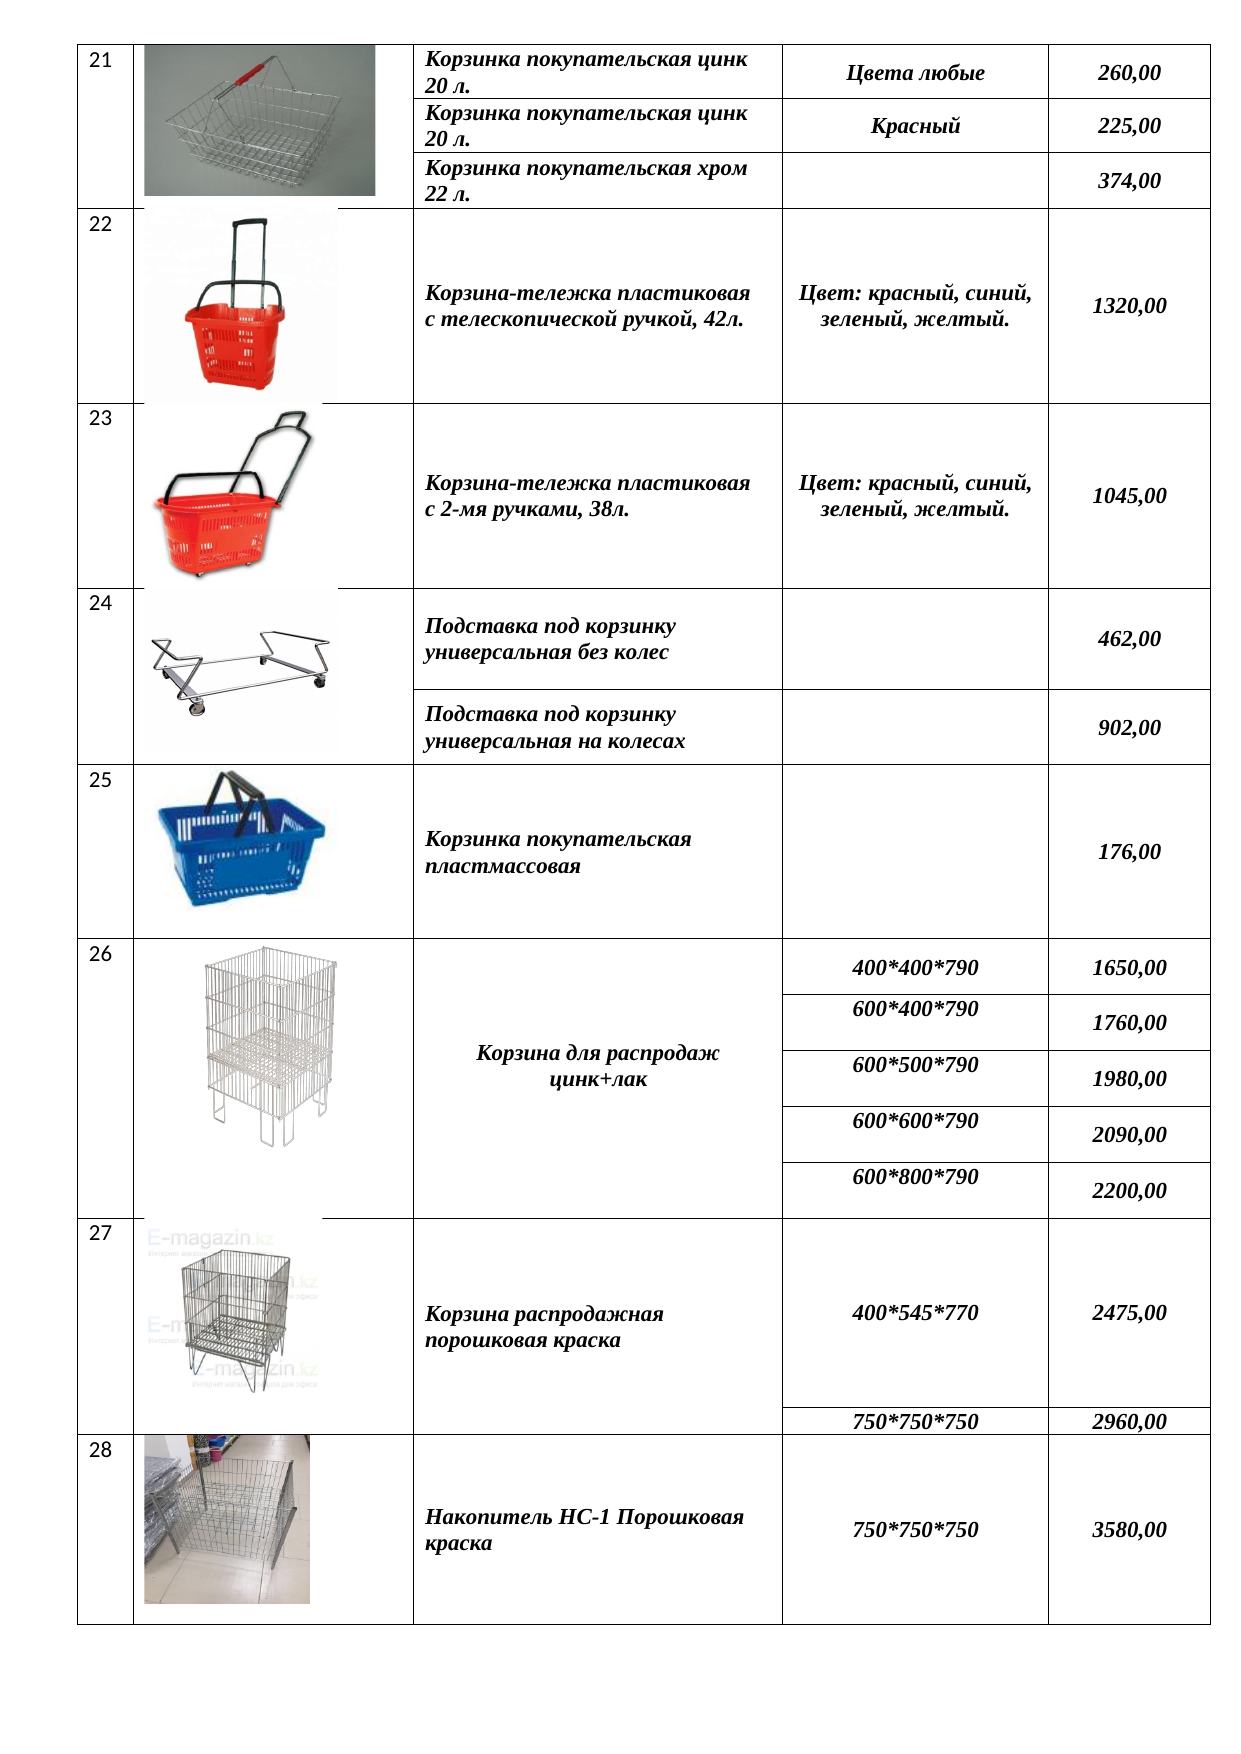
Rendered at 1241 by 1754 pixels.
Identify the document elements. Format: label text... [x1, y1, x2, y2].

table_cell 176,00 [1049, 765, 1210, 938]
table_cell Цвет: красный, синий, зеленый, желтый. [783, 404, 1048, 587]
table_cell 1320,00 [1049, 209, 1210, 402]
table_cell 600*400*790 [783, 995, 1048, 1050]
table_cell 400*545*770 [783, 1219, 1048, 1407]
table_cell Цвет: красный, синий, зеленый, желтый. [783, 209, 1048, 402]
picture [144, 765, 338, 911]
table_cell 750*750*750 [783, 1408, 1048, 1434]
table_cell 750*750*750 [783, 1435, 1048, 1624]
picture [144, 45, 376, 196]
table_cell Корзина для распродаж цинк+лак [414, 939, 782, 1217]
picture [144, 1218, 323, 1397]
table_cell 26 [78, 939, 133, 1217]
table_cell [134, 404, 413, 587]
table_cell [134, 1219, 413, 1434]
table_cell [783, 589, 1048, 688]
table_cell [783, 765, 1048, 938]
table_cell 600*800*790 [783, 1163, 1048, 1217]
table_cell [134, 1435, 413, 1624]
table_cell Накопитель НС-1 Порошковая краска [414, 1435, 782, 1624]
table_cell Цвета любые [783, 45, 1048, 98]
table_cell 600*600*790 [783, 1107, 1048, 1162]
table_cell [783, 153, 1048, 208]
table_cell Корзинка покупательская хром 22 л. [414, 153, 782, 208]
table_cell [134, 939, 413, 1217]
table_cell 21 [78, 45, 133, 208]
table_cell Красный [783, 99, 1048, 152]
table_cell 22 [78, 209, 133, 402]
table_cell Корзина-тележка пластиковая с 2-мя ручками, 38л. [414, 404, 782, 587]
table_cell 462,00 [1049, 589, 1210, 688]
table_cell 1760,00 [1049, 995, 1210, 1050]
table_cell 24 [78, 589, 133, 764]
table_cell Корзинка покупательская цинк 20 л. [414, 99, 782, 152]
table_cell Корзинка покупательская пластмассовая [414, 765, 782, 938]
picture [144, 1435, 310, 1604]
table_cell Корзина-тележка пластиковая с телескопической ручкой, 42л. [414, 209, 782, 402]
table_cell [134, 45, 413, 208]
table_cell 28 [78, 1435, 133, 1624]
table_cell 1980,00 [1049, 1051, 1210, 1106]
table_cell 2200,00 [1049, 1163, 1210, 1217]
table_cell [338, 209, 413, 402]
table_cell Подставка под корзинку универсальная без колес [414, 589, 782, 688]
table_cell 902,00 [1049, 690, 1210, 764]
table_cell 2475,00 [1049, 1219, 1210, 1407]
table_cell 1650,00 [1049, 939, 1210, 994]
table_cell 25 [78, 765, 133, 938]
table_cell 3580,00 [1049, 1435, 1210, 1624]
picture [144, 939, 395, 1154]
table_cell Корзина распродажная порошковая краска [414, 1219, 782, 1434]
table_cell [134, 765, 413, 938]
table_cell 2090,00 [1049, 1107, 1210, 1162]
table_cell 600*500*790 [783, 1051, 1048, 1106]
table_cell Подставка под корзинку универсальная на колесах [414, 690, 782, 764]
table_cell Корзинка покупательская цинк 20 л. [414, 45, 782, 98]
table_cell 2960,00 [1049, 1408, 1210, 1434]
table_cell [134, 209, 144, 402]
table_cell 23 [78, 404, 133, 587]
picture [144, 208, 338, 582]
table_cell 400*400*790 [783, 939, 1048, 994]
table_cell 27 [78, 1219, 133, 1434]
table_cell 260,00 [1049, 45, 1210, 98]
table_cell [134, 589, 413, 764]
table_cell [783, 690, 1048, 764]
table_cell 225,00 [1049, 99, 1210, 152]
table_cell 1045,00 [1049, 404, 1210, 587]
picture [144, 588, 338, 753]
table_cell 374,00 [1049, 153, 1210, 208]
